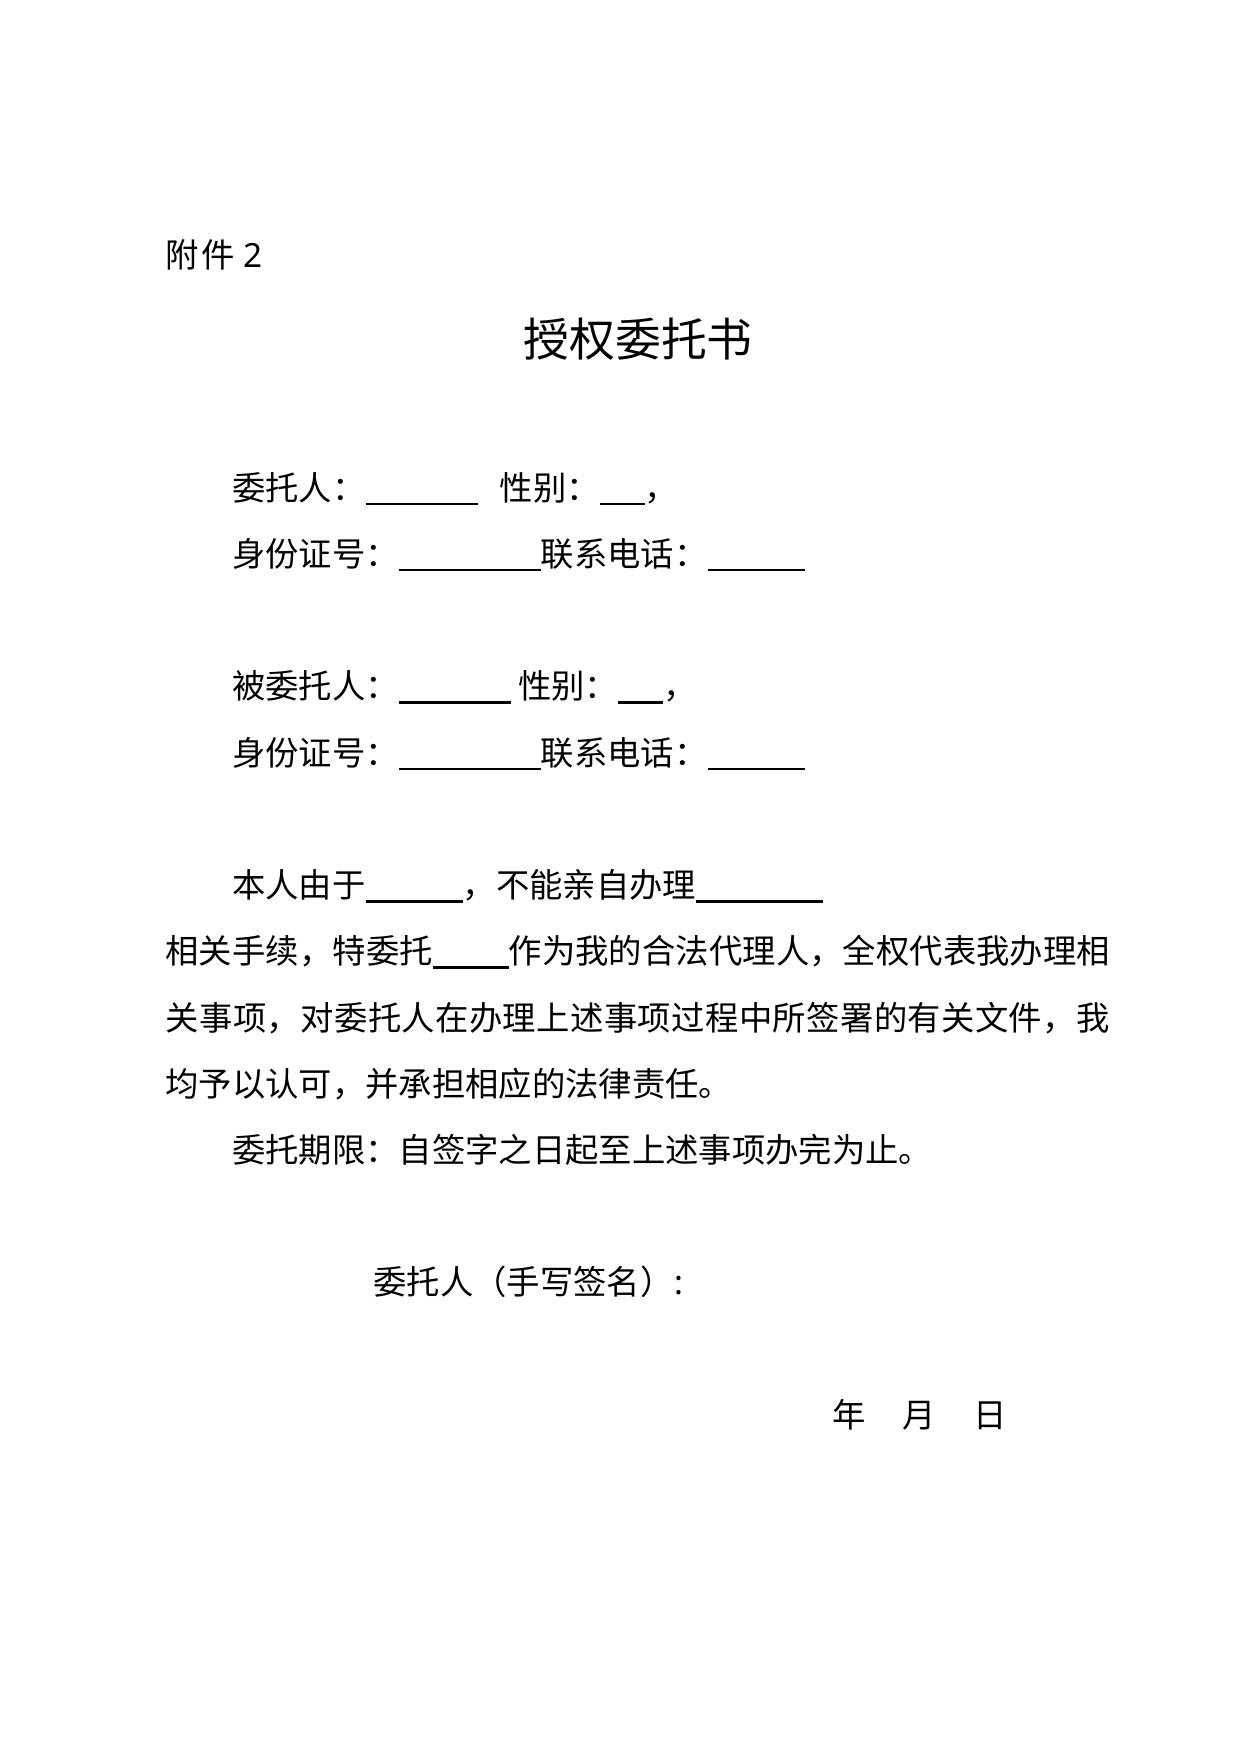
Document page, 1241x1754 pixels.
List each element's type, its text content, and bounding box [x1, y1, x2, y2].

text 委托人： 性别： ， [165, 452, 1110, 518]
text 本人由于 ，不能亲自办理 [165, 783, 1110, 916]
text 身份证号： 联系电话： [165, 518, 1110, 585]
text 身份证号： 联系电话： [165, 717, 1110, 783]
text 被委托人： 性别： ， [165, 651, 1110, 717]
text 相关手续，特委托 作为我的合法代理人，全权代表我办理相关事项，对委托人在办理上述事项过程中所签署的有关文件，我均予以认可，并承担相应的法律责任。 委托期限：自签字之日起至上述事项办完为止。 委托人（手写签名）: [165, 916, 1110, 1380]
text 年 月 日 [165, 1380, 1110, 1446]
text 附件2 [165, 220, 1110, 287]
text 授权委托书 [165, 287, 1110, 386]
